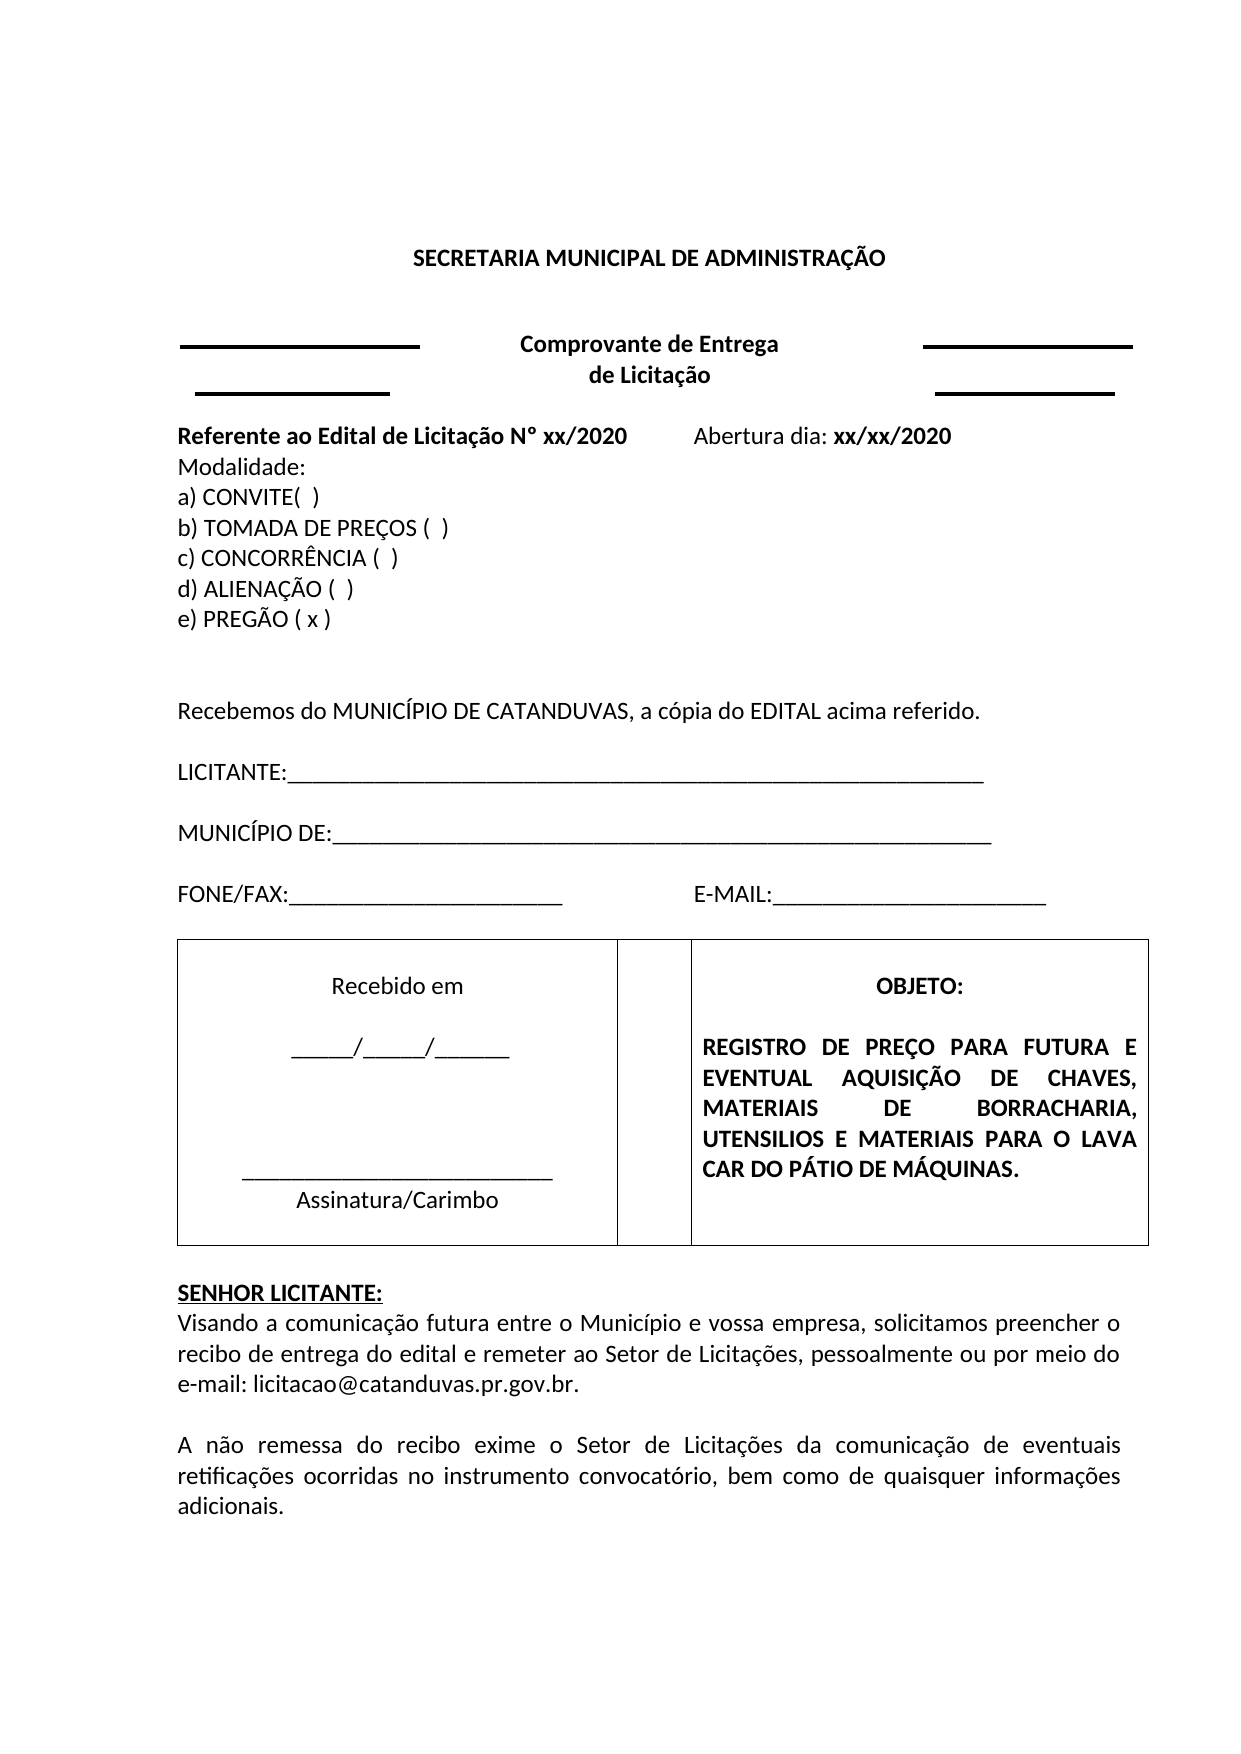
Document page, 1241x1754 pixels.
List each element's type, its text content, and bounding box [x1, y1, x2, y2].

text A não remessa do recibo exime o Setor de Licitações da comunicação de eventuais retificações ocorridas no instrumento convocatório, bem como de quaisquer informações adicionais. [177, 1429, 1122, 1521]
text d) ALIENAÇÃO ( ) [177, 573, 1122, 603]
text Recebemos do MUNICÍPIO DE CATANDUVAS, a cópia do EDITAL acima referido. [177, 695, 1122, 725]
table_header [618, 940, 691, 1245]
text de Licitação [177, 359, 1122, 389]
text FONE/FAX:______________________ E-MAIL:______________________ [177, 878, 1122, 908]
text LICITANTE:________________________________________________________ [177, 756, 1122, 786]
text a) CONVITE( ) [177, 481, 1122, 512]
text Referente ao Edital de Licitação Nº xx/2020 Abertura dia: xx/xx/2020 [177, 420, 1122, 451]
text Modalidade: [177, 451, 1122, 481]
text Visando a comunicação futura entre o Município e vossa empresa, solicitamos preencher o recibo de entrega do edital e remeter ao Setor de Licitações, pessoalmente ou por meio do e-mail: licitacao@catanduvas.pr.gov.br. [177, 1307, 1122, 1399]
text SECRETARIA MUNICIPAL DE ADMINISTRAÇÃO [177, 242, 1122, 273]
text c) CONCORRÊNCIA ( ) [177, 542, 1122, 573]
table_header OBJETO: REGISTRO DE PREÇO PARA FUTURA E EVENTUAL AQUISIÇÃO DE CHAVES, MATERIAIS DE BORRACHARIA, UTENSILIOS E MATERIAIS PARA O LAVA CAR DO PÁTIO DE MÁQUINAS. [692, 940, 1148, 1245]
text MUNICÍPIO DE:_____________________________________________________ [177, 817, 1122, 847]
text e) PREGÃO ( x ) [177, 603, 1122, 634]
table_header Recebido em _____/_____/______ _________________________ Assinatura/Carimbo [178, 940, 617, 1245]
text SENHOR LICITANTE: [177, 1277, 1122, 1307]
text b) TOMADA DE PREÇOS ( ) [177, 512, 1122, 542]
text Comprovante de Entrega [177, 328, 1122, 359]
